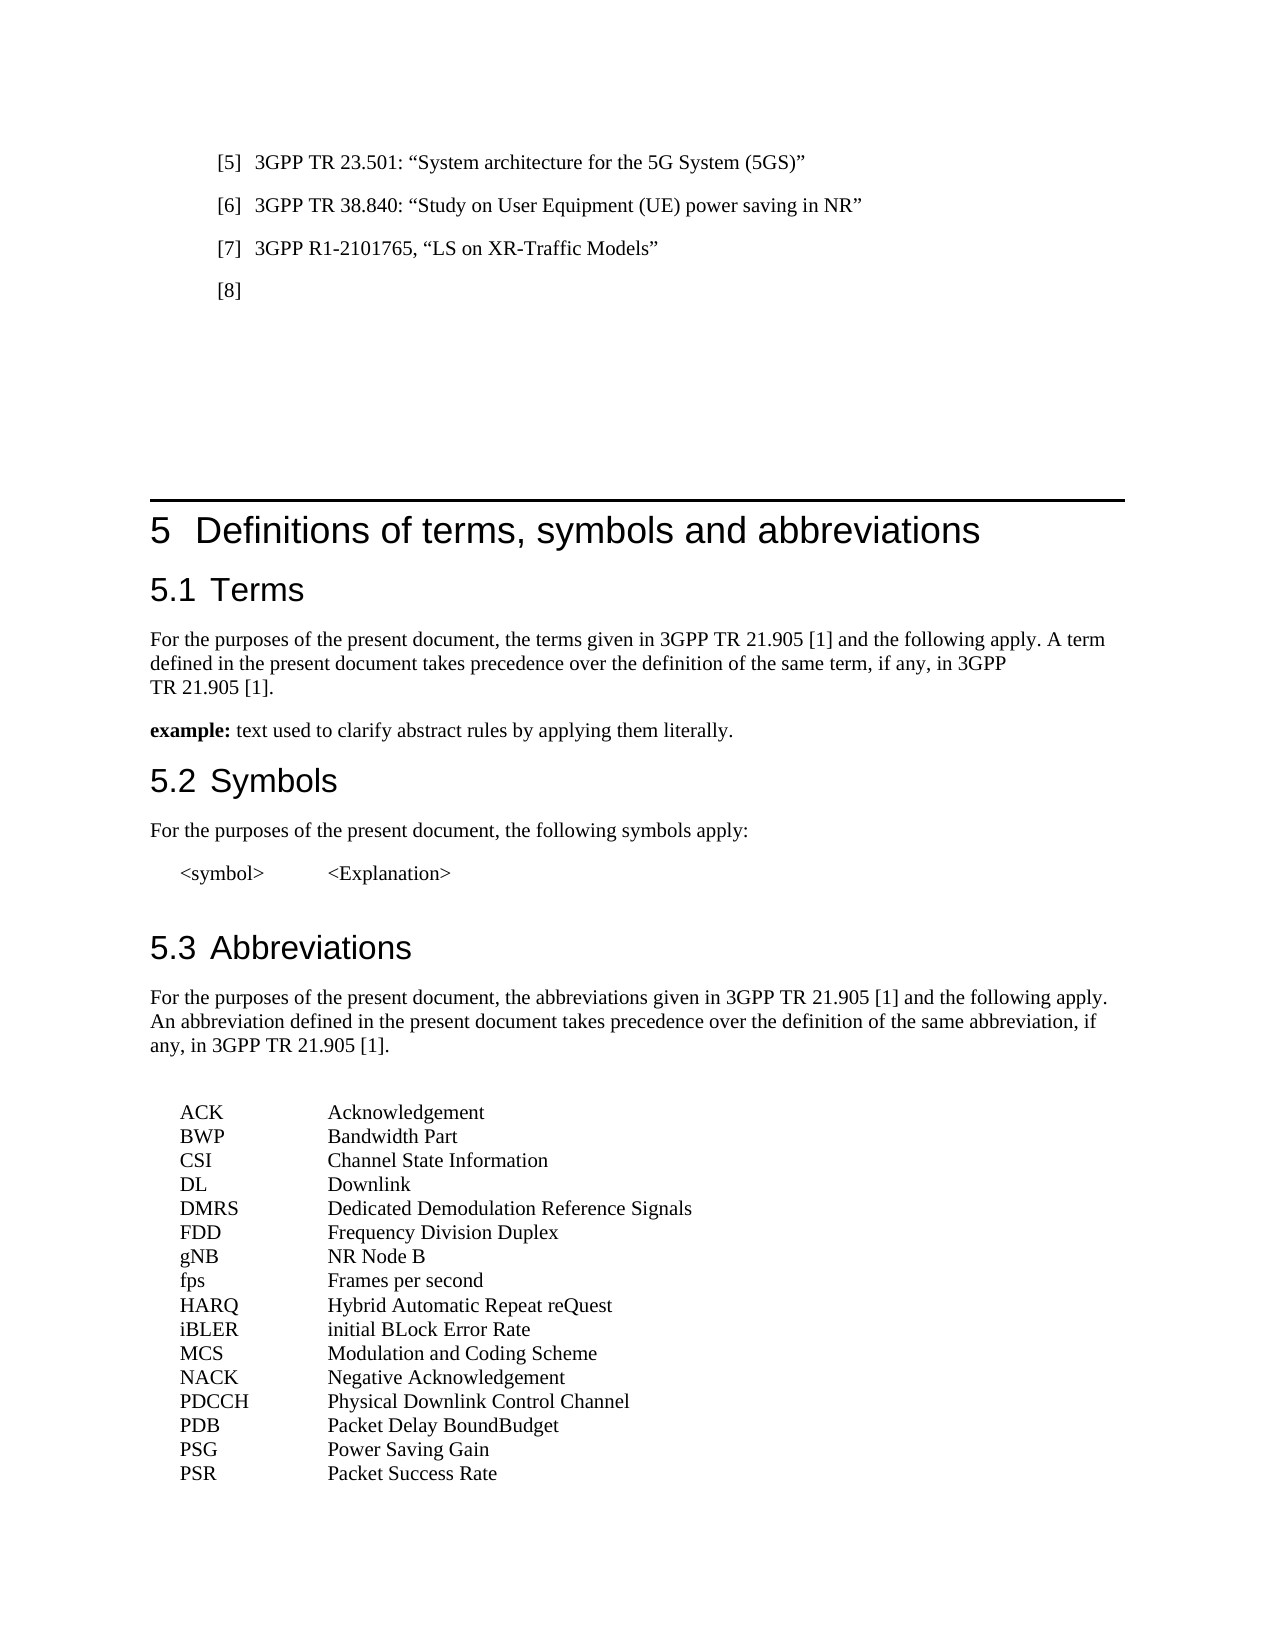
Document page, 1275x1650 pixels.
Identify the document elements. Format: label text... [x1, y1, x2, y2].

text MCS Modulation and Coding Scheme [179, 1341, 1125, 1365]
text fps Frames per second [179, 1268, 1125, 1292]
subtitle Definitions of terms, symbols and abbreviations [150, 502, 1125, 551]
text For the purposes of the present document, the following symbols apply: [150, 818, 1125, 842]
text NACK Negative Acknowledgement [179, 1365, 1125, 1389]
text For the purposes of the present document, the terms given in 3GPP TR 21.905 [1] and the following apply. A term defined in the present document takes precedence over the definition of the same term, if any, in 3GPP TR 21.905 [1]. [150, 627, 1125, 699]
text CSI Channel State Information [179, 1148, 1125, 1172]
list 3GPP TR 23.501: “System architecture for the 5G System (5GS)” [217, 150, 1125, 174]
text iBLER initial BLock Error Rate [179, 1317, 1125, 1341]
subtitle Abbreviations [150, 928, 1125, 966]
list 3GPP TR 38.840: “Study on User Equipment (UE) power saving in NR” [217, 193, 1125, 217]
text PSR Packet Success Rate [179, 1461, 1125, 1485]
text PDCCH Physical Downlink Control Channel [179, 1389, 1125, 1413]
text PDB Packet Delay [179, 1413, 1125, 1437]
text ACK Acknowledgement [179, 1100, 1125, 1124]
text gNB NR Node B [179, 1244, 1125, 1268]
subtitle Symbols [150, 761, 1125, 799]
text DL Downlink [179, 1172, 1125, 1196]
text BWP Bandwidth Part [179, 1124, 1125, 1148]
text <symbol> <Explanation> [179, 861, 1125, 885]
text FDD Frequency Division Duplex [179, 1220, 1125, 1244]
text HARQ Hybrid Automatic Repeat reQuest [179, 1292, 1125, 1317]
subtitle Terms [150, 570, 1125, 608]
text example: text used to clarify abstract rules by applying them literally. [150, 718, 1125, 742]
text DMRS Dedicated Demodulation Reference Signals [179, 1196, 1125, 1220]
text For the purposes of the present document, the abbreviations given in 3GPP TR 21.905 [1] and the following apply. An abbreviation defined in the present document takes precedence over the definition of the same abbreviation, if any, in 3GPP TR 21.905 [1]. [150, 985, 1125, 1057]
text PSG Power Saving Gain [179, 1437, 1125, 1461]
